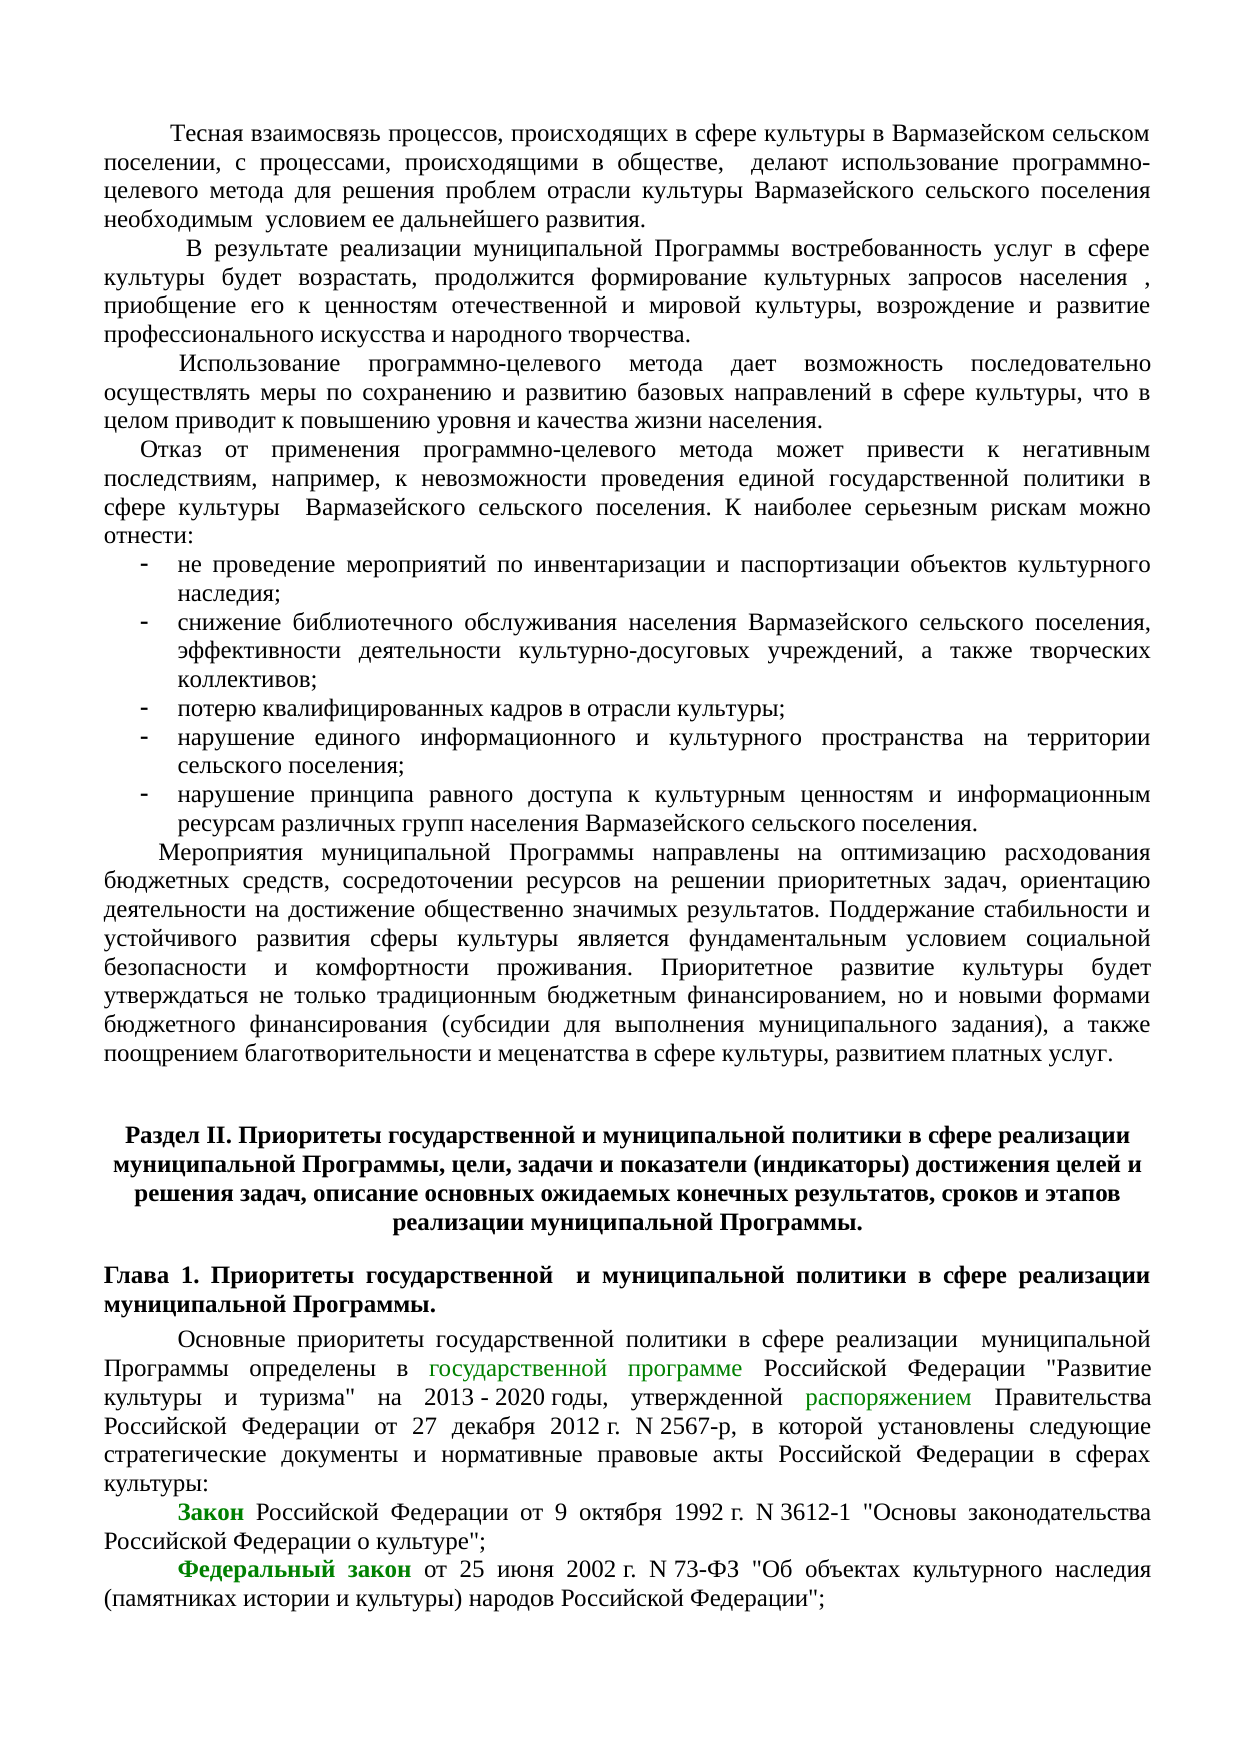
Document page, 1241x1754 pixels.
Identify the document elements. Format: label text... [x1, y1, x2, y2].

text Закон Российской Федерации от 9 октября 1992 г. N 3612-1 "Основы законодательства Российской Федерации о культуре"; [103, 1497, 1152, 1554]
list потерю квалифицированных кадров в отрасли культуры; [140, 693, 1152, 722]
text Использование программно-целевого метода дает возможность последовательно осуществлять меры по сохранению и развитию базовых направлений в сфере культуры, что в целом приводит к повышению уровня и качества жизни населения. [103, 348, 1152, 434]
text В результате реализации муниципальной Программы востребованность услуг в сфере культуры будет возрастать, продолжится формирование культурных запросов населения , приобщение его к ценностям отечественной и мировой культуры, возрождение и развитие профессионального искусства и народного творчества. [103, 233, 1152, 348]
list нарушение единого информационного и культурного пространства на территории сельского поселения; [140, 722, 1152, 779]
list нарушение принципа равного доступа к культурным ценностям и информационным ресурсам различных групп населения Вармазейского сельского поселения. [140, 779, 1152, 837]
text Мероприятия муниципальной Программы направлены на оптимизацию расходования бюджетных средств, сосредоточении ресурсов на решении приоритетных задач, ориентацию деятельности на достижение общественно значимых результатов. Поддержание стабильности и устойчивого развития сферы культуры является фундаментальным условием социальной безопасности и комфортности проживания. Приоритетное развитие культуры будет утверждаться не только традиционным бюджетным финансированием, но и новыми формами бюджетного финансирования (субсидии для выполнения муниципального задания), а также поощрением благотворительности и меценатства в сфере культуры, развитием платных услуг. [103, 837, 1152, 1067]
text Отказ от применения программно-целевого метода может привести к негативным последствиям, например, к невозможности проведения единой государственной политики в сфере культуры Вармазейского сельского поселения. К наиболее серьезным рискам можно отнести: [103, 434, 1152, 549]
text Федеральный закон от 25 июня 2002 г. N 73-ФЗ "Об объектах культурного наследия (памятниках истории и культуры) народов Российской Федерации"; [103, 1554, 1152, 1612]
list снижение библиотечного обслуживания населения Вармазейского сельского поселения, эффективности деятельности культурно-досуговых учреждений, а также творческих коллективов; [140, 607, 1152, 693]
text Тесная взаимосвязь процессов, происходящих в сфере культуры в Вармазейском сельском поселении, с процессами, происходящими в обществе, делают использование программно-целевого метода для решения проблем отрасли культуры Вармазейского сельского поселения необходимым условием ее дальнейшего развития. [103, 118, 1152, 233]
text Раздел II. Приоритеты государственной и муниципальной политики в сфере реализации муниципальной Программы, цели, задачи и показатели (индикаторы) достижения целей и решения задач, описание основных ожидаемых конечных результатов, сроков и этапов реализации муниципальной Программы. [103, 1121, 1152, 1236]
list не проведение мероприятий по инвентаризации и паспортизации объектов культурного наследия; [140, 549, 1152, 607]
text Основные приоритеты государственной политики в сфере реализации муниципальной Программы определены в государственной программе Российской Федерации "Развитие культуры и туризма" на 2013 - 2020 годы, утвержденной распоряжением Правительства Российской Федерации от 27 декабря 2012 г. N 2567-р, в которой установлены следующие стратегические документы и нормативные правовые акты Российской Федерации в сферах культуры: [103, 1324, 1152, 1497]
text Глава 1. Приоритеты государственной и муниципальной политики в сфере реализации муниципальной Программы. [103, 1261, 1152, 1318]
